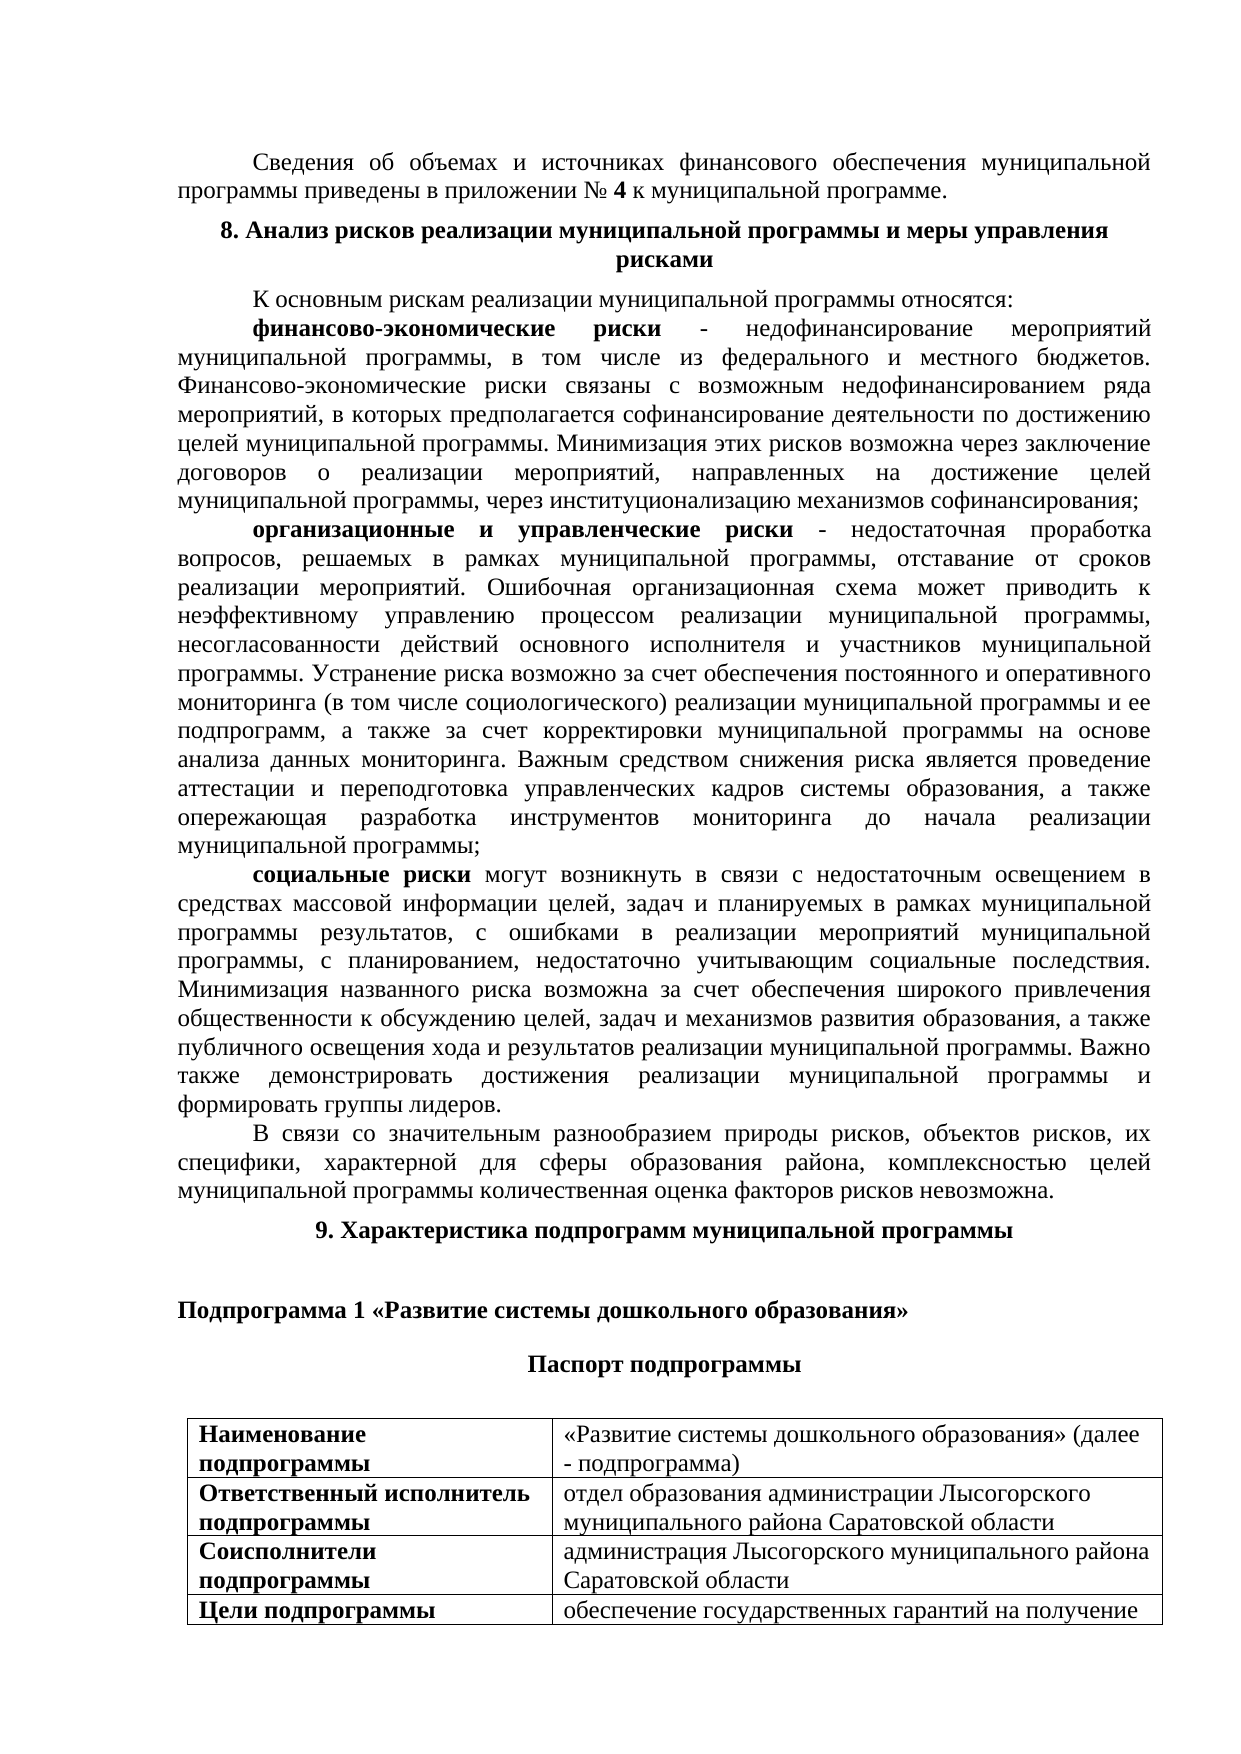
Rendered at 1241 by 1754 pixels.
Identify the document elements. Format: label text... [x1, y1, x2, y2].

text 8. Анализ рисков реализации муниципальной программы и меры управления рисками [177, 216, 1152, 273]
text 9. Характеристика подпрограмм муниципальной программы [177, 1216, 1152, 1244]
text В связи со значительным разнообразием природы рисков, объектов рисков, их специфики, характерной для сферы образования района, комплексностью целей муниципальной программы количественная оценка факторов рисков невозможна. [177, 1118, 1152, 1204]
table_cell Ответственный исполнитель подпрограммы [188, 1478, 552, 1535]
text К основным рискам реализации муниципальной программы относятся: [177, 284, 1152, 313]
text Сведения об объемах и источниках финансового обеспечения муниципальной программы приведены в приложении № 4 к муниципальной программе. [177, 147, 1152, 204]
text Паспорт подпрограммы [177, 1349, 1152, 1378]
table_cell администрация Лысогорского муниципального района Саратовской области [553, 1536, 1162, 1594]
text организационные и управленческие риски - недостаточная проработка вопросов, решаемых в рамках муниципальной программы, отставание от сроков реализации мероприятий. Ошибочная организационная схема может приводить к неэффективному управлению процессом реализации муниципальной программы, несогласованности действий основного исполнителя и участников муниципальной программы. Устранение риска возможно за счет обеспечения постоянного и оперативного мониторинга (в том числе социологического) реализации муниципальной программы и ее подпрограмм, а также за счет корректировки муниципальной программы на основе анализа данных мониторинга. Важным средством снижения риска является проведение аттестации и переподготовка управленческих кадров системы образования, а также опережающая разработка инструментов мониторинга до начала реализации муниципальной программы; [177, 514, 1152, 859]
table_cell Цели подпрограммы [188, 1595, 552, 1624]
table_header «Развитие системы дошкольного образования» (далее - подпрограмма) [553, 1419, 1162, 1477]
table_header Наименование подпрограммы [188, 1419, 552, 1477]
table_cell отдел образования администрации Лысогорского муниципального района Саратовской области [553, 1478, 1162, 1535]
table_cell Соисполнители подпрограммы [188, 1536, 552, 1594]
text социальные риски могут возникнуть в связи с недостаточным освещением в средствах массовой информации целей, задач и планируемых в рамках муниципальной программы результатов, с ошибками в реализации мероприятий муниципальной программы, с планированием, недостаточно учитывающим социальные последствия. Минимизация названного риска возможна за счет обеспечения широкого привлечения общественности к обсуждению целей, задач и механизмов развития образования, а также публичного освещения хода и результатов реализации муниципальной программы. Важно также демонстрировать достижения реализации муниципальной программы и формировать группы лидеров. [177, 859, 1152, 1118]
text финансово-экономические риски - недофинансирование мероприятий муниципальной программы, в том числе из федерального и местного бюджетов. Финансово-экономические риски связаны с возможным недофинансированием ряда мероприятий, в которых предполагается софинансирование деятельности по достижению целей муниципальной программы. Минимизация этих рисков возможна через заключение договоров о реализации мероприятий, направленных на достижение целей муниципальной программы, через институционализацию механизмов софинансирования; [177, 313, 1152, 514]
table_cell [553, 1595, 1162, 1624]
text Подпрограмма 1 «Развитие системы дошкольного образования» [177, 1296, 1152, 1324]
